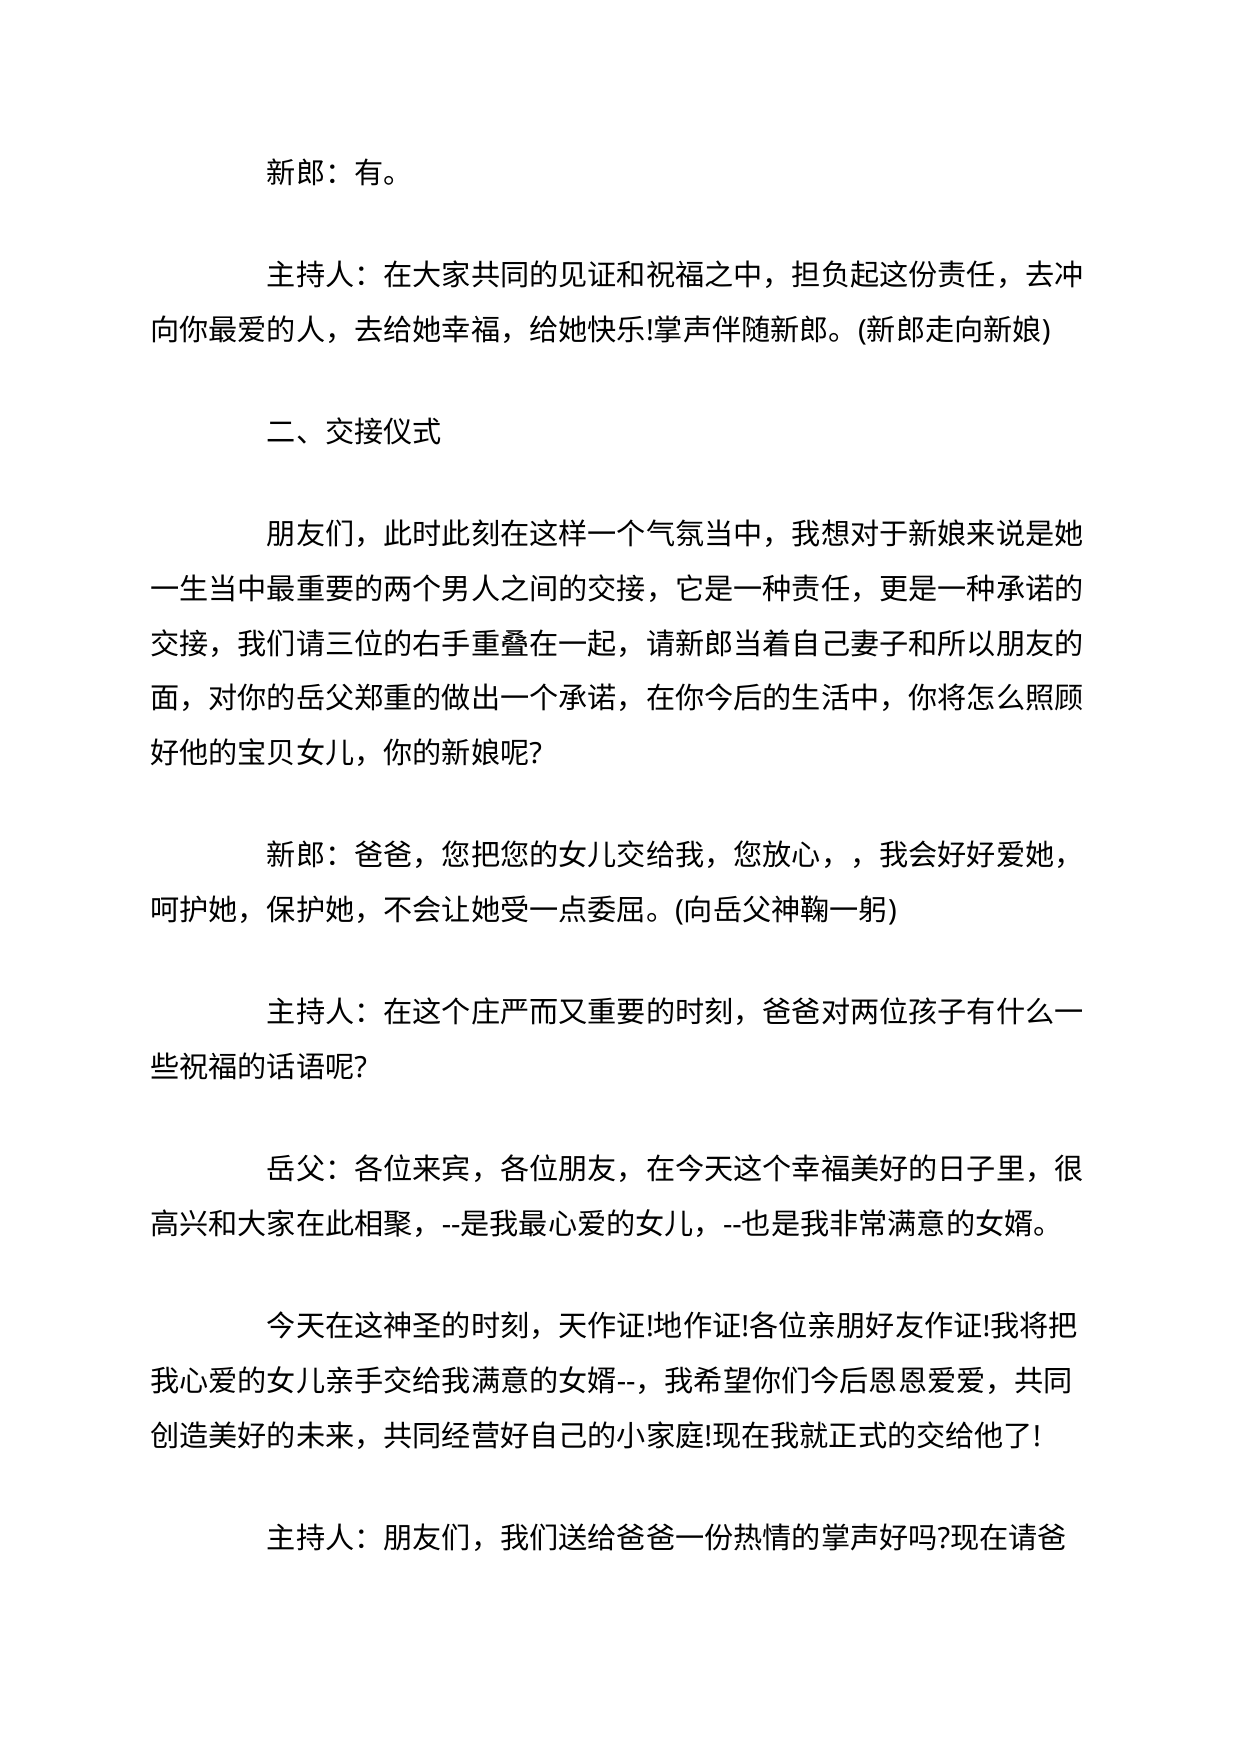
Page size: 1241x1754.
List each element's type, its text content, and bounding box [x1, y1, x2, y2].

text 今天在这神圣的时刻，天作证!地作证!各位亲朋好友作证!我将把我心爱的女儿亲手交给我满意的女婿--，我希望你们今后恩恩爱爱，共同创造美好的未来，共同经营好自己的小家庭!现在我就正式的交给他了! [150, 1303, 1090, 1455]
text 新郎：爸爸，您把您的女儿交给我，您放心，，我会好好爱她，呵护她，保护她，不会让她受一点委屈。(向岳父神鞠一躬) [150, 832, 1090, 929]
text 朋友们，此时此刻在这样一个气氛当中，我想对于新娘来说是她一生当中最重要的两个男人之间的交接，它是一种责任，更是一种承诺的交接，我们请三位的右手重叠在一起，请新郎当着自己妻子和所以朋友的面，对你的岳父郑重的做出一个承诺，在你今后的生活中，你将怎么照顾好他的宝贝女儿，你的新娘呢? [150, 510, 1090, 772]
text 二、交接仪式 [150, 409, 1090, 451]
text 岳父：各位来宾，各位朋友，在今天这个幸福美好的日子里，很高兴和大家在此相聚，--是我最心爱的女儿，--也是我非常满意的女婿。 [150, 1146, 1090, 1243]
text 新郎：有。 [150, 150, 1090, 192]
text 主持人：在这个庄严而又重要的时刻，爸爸对两位孩子有什么一些祝福的话语呢? [150, 989, 1090, 1086]
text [150, 1514, 1090, 1557]
text 主持人：在大家共同的见证和祝福之中，担负起这份责任，去冲向你最爱的人，去给她幸福，给她快乐!掌声伴随新郎。(新郎走向新娘) [150, 252, 1090, 349]
